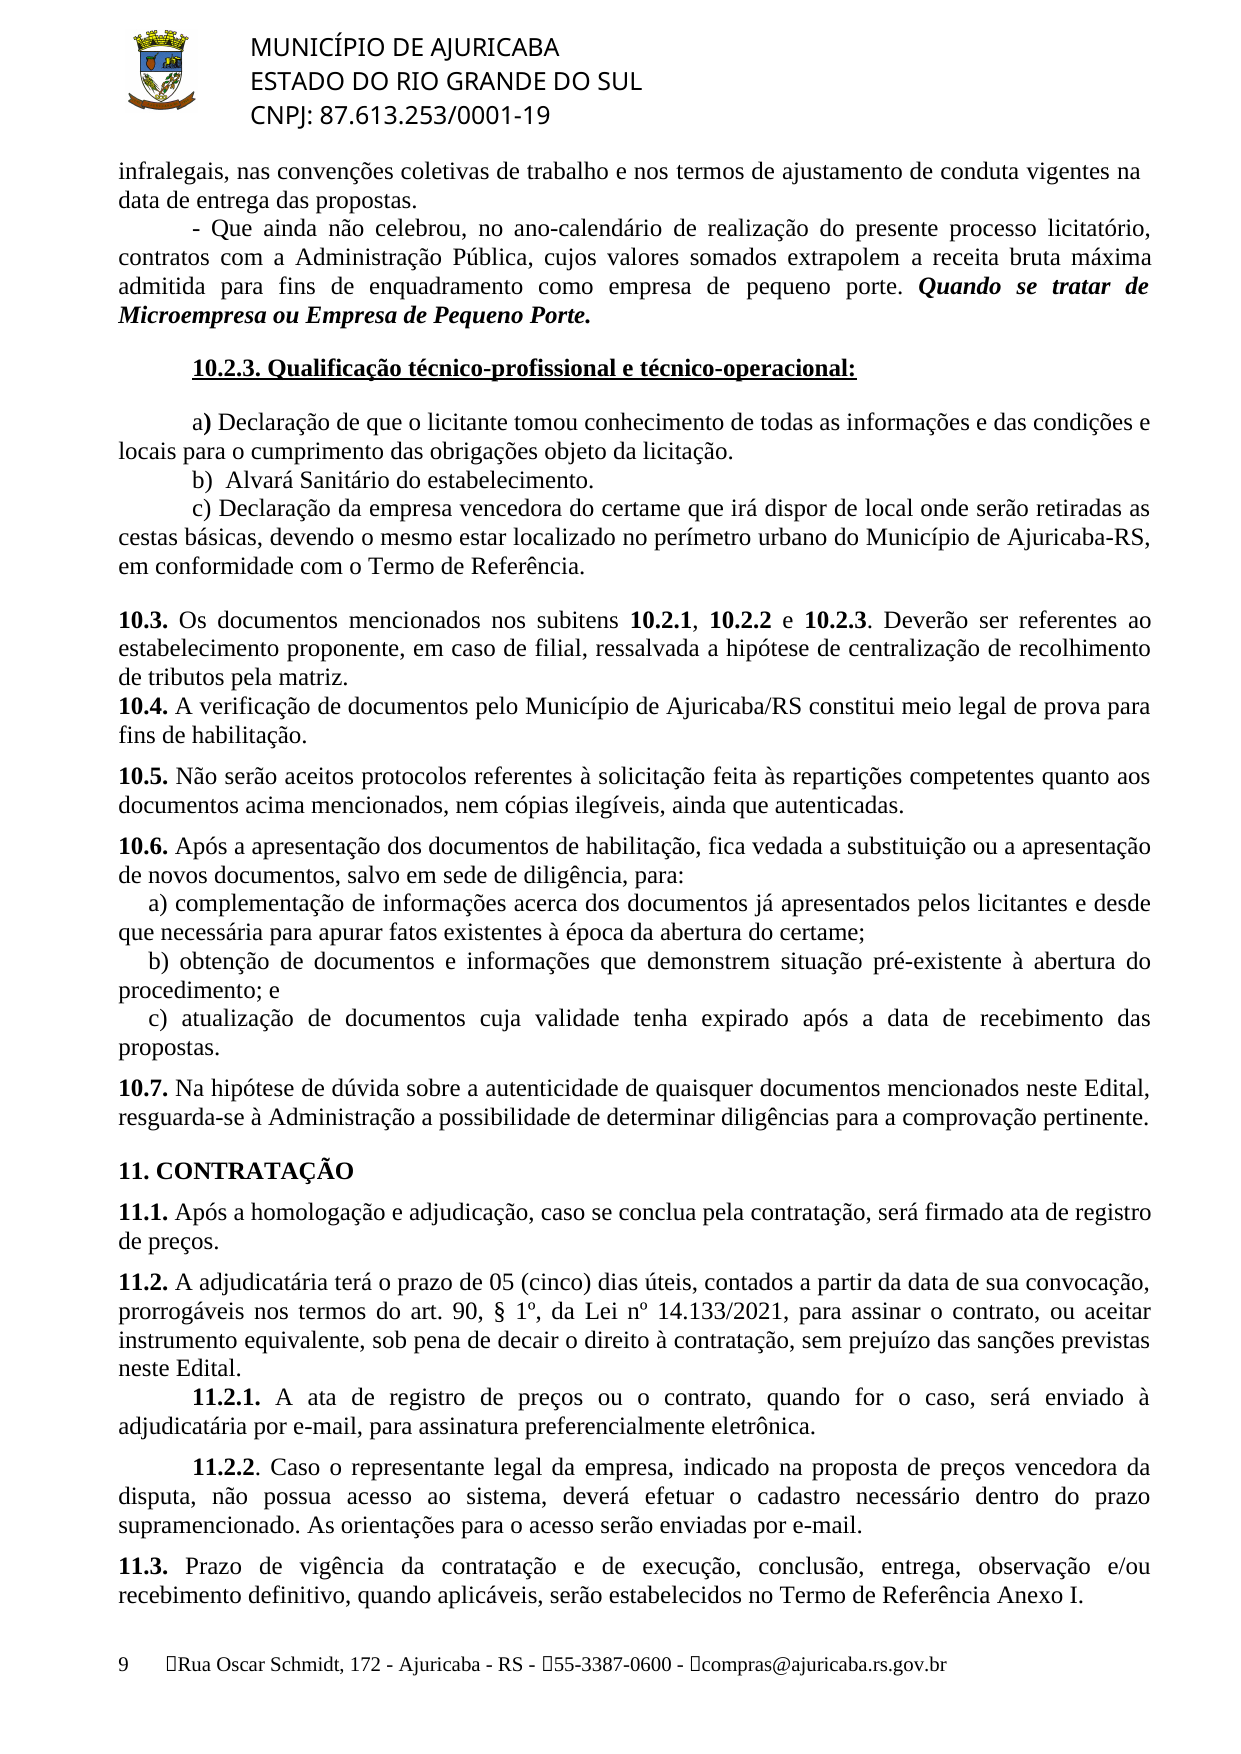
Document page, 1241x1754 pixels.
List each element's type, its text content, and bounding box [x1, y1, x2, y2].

text - Que ainda não celebrou, no ano-calendário de realização do presente processo licitatório, contratos com a Administração Pública, cujos valores somados extrapolem a receita bruta máxima admitida para fins de enquadramento como empresa de pequeno porte. Quando se tratar de Microempresa ou Empresa de Pequeno Porte. [118, 213, 1152, 328]
text 11.2. A adjudicatária terá o prazo de 05 (cinco) dias úteis, contados a partir da data de sua convocação, prorrogáveis nos termos do art. 90, § 1º, da Lei nº 14.133/2021, para assinar o contrato, ou aceitar instrumento equivalente, sob pena de decair o direito à contratação, sem prejuízo das sanções previstas neste Edital. [118, 1267, 1152, 1382]
text 10.3. Os documentos mencionados nos subitens 10.2.1, 10.2.2 e 10.2.3. Deverão ser referentes ao estabelecimento proponente, em caso de filial, ressalvada a hipótese de centralização de recolhimento de tributos pela matriz. [118, 605, 1152, 691]
text b) Alvará Sanitário do estabelecimento. [118, 465, 1152, 493]
text 10.5. Não serão aceitos protocolos referentes à solicitação feita às repartições competentes quanto aos documentos acima mencionados, nem cópias ilegíveis, ainda que autenticadas. [118, 761, 1152, 818]
text a) Declaração de que o licitante tomou conhecimento de todas as informações e das condições e locais para o cumprimento das obrigações objeto da licitação. [118, 407, 1152, 465]
text c) atualização de documentos cuja validade tenha expirado após a data de recebimento das propostas. [118, 1003, 1152, 1061]
text 10.6. Após a apresentação dos documentos de habilitação, fica vedada a substituição ou a apresentação de novos documentos, salvo em sede de diligência, para: [118, 831, 1152, 888]
text c) Declaração da empresa vencedora do certame que irá dispor de local onde serão retiradas as cestas básicas, devendo o mesmo estar localizado no perímetro urbano do Município de Ajuricaba-RS, em conformidade com o Termo de Referência. [118, 493, 1152, 580]
text 10.4. A verificação de documentos pelo Município de Ajuricaba/RS constitui meio legal de prova para fins de habilitação. [118, 691, 1152, 748]
picture [125, 29, 198, 113]
text 11.2.2. Caso o representante legal da empresa, indicado na proposta de preços vencedora da disputa, não possua acesso ao sistema, deverá efetuar o cadastro necessário dentro do prazo supramencionado. As orientações para o acesso serão enviadas por e-mail. [118, 1452, 1152, 1538]
text a) complementação de informações acerca dos documentos já apresentados pelos licitantes e desde que necessária para apurar fatos existentes à época da abertura do certame; [118, 888, 1152, 946]
text 10.2.3. Qualificação técnico-profissional e técnico-operacional: [118, 353, 1152, 382]
text 11. CONTRATAÇÃO [118, 1156, 1152, 1185]
text 11.1. Após a homologação e adjudicação, caso se conclua pela contratação, será firmado ata de registro de preços. [118, 1197, 1152, 1255]
text 11.2.1. A ata de registro de preços ou o contrato, quando for o caso, será enviado à adjudicatária por e-mail, para assinatura preferencialmente eletrônica. [118, 1382, 1152, 1440]
text b) obtenção de documentos e informações que demonstrem situação pré-existente à abertura do procedimento; e [118, 946, 1152, 1003]
text 11.3. Prazo de vigência da contratação e de execução, conclusão, entrega, observação e/ou recebimento definitivo, quando aplicáveis, serão estabelecidos no Termo de Referência Anexo I. [118, 1551, 1152, 1608]
text 10.7. Na hipótese de dúvida sobre a autenticidade de quaisquer documentos mencionados neste Edital, resguarda-se à Administração a possibilidade de determinar diligências para a comprovação pertinente. [118, 1073, 1152, 1131]
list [118, 156, 1141, 213]
